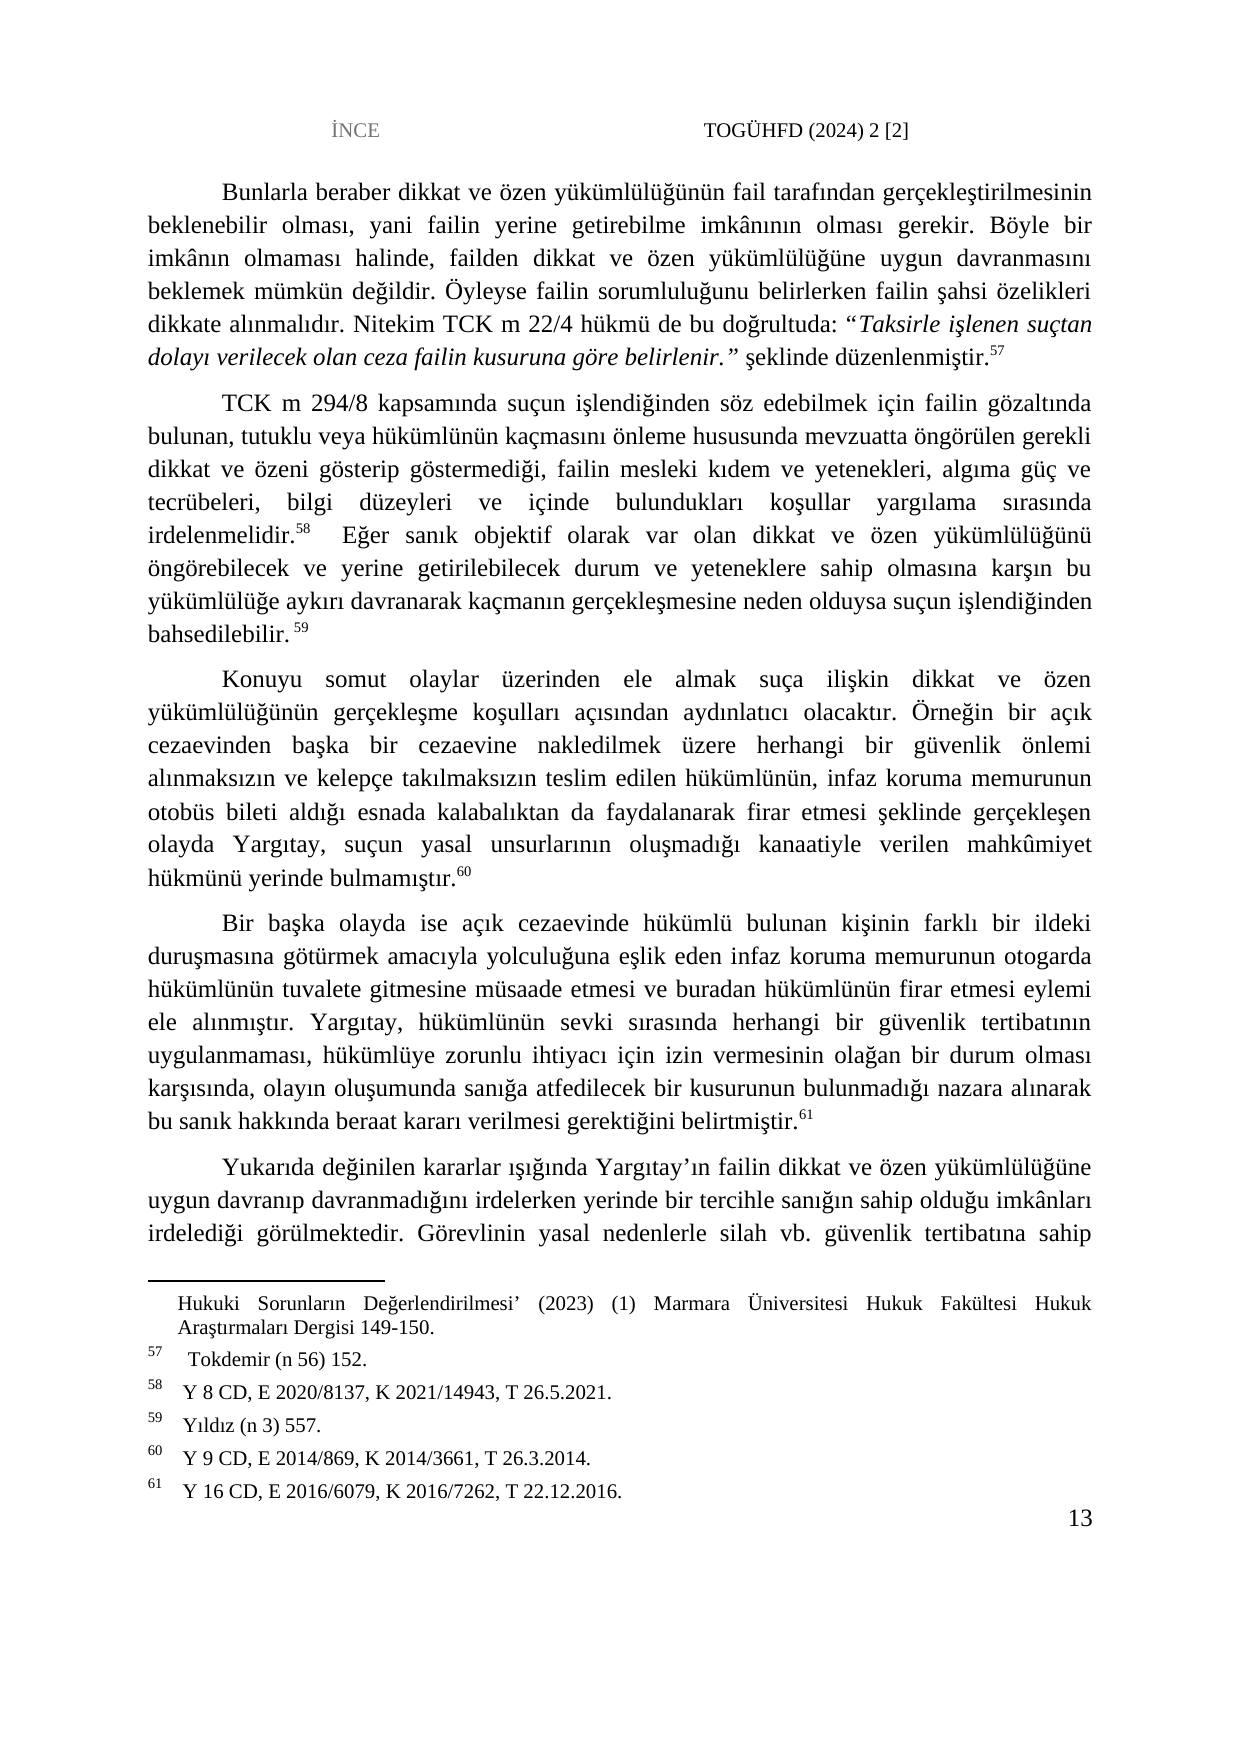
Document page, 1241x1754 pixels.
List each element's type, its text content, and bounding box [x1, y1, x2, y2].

text Bunlarla beraber dikkat ve özen yükümlülüğünün fail tarafından gerçekleştirilmesinin beklenebilir olması, yani failin yerine getirebilme imkânının olması gerekir. Böyle bir imkânın olmaması halinde, failden dikkat ve özen yükümlülüğüne uygun davranmasını beklemek mümkün değildir. Öyleyse failin sorumluluğunu belirlerken failin şahsi özelikleri dikkate alınmalıdır. Nitekim TCK m 22/4 hükmü de bu doğrultuda: “Taksirle işlenen suçtan dolayı verilecek olan ceza failin kusuruna göre belirlenir.” şeklinde düzenlenmiştir. [148, 177, 1092, 371]
text Konuyu somut olaylar üzerinden ele almak suça ilişkin dikkat ve özen yükümlülüğünün gerçekleşme koşulları açısından aydınlatıcı olacaktır. Örneğin bir açık cezaevinden başka bir cezaevine nakledilmek üzere herhangi bir güvenlik önlemi alınmaksızın ve kelepçe takılmaksızın teslim edilen hükümlünün, infaz koruma memurunun otobüs bileti aldığı esnada kalabalıktan da faydalanarak firar etmesi şeklinde gerçekleşen olayda Yargıtay, suçun yasal unsurlarının oluşmadığı kanaatiyle verilen mahkûmiyet hükmünü yerinde bulmamıştır. [148, 664, 1092, 891]
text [148, 1152, 1092, 1247]
text TCK m 294/8 kapsamında suçun işlendiğinden söz edebilmek için failin gözaltında bulunan, tutuklu veya hükümlünün kaçmasını önleme hususunda mevzuatta öngörülen gerekli dikkat ve özeni gösterip göstermediği, failin mesleki kıdem ve yetenekleri, algıma güç ve tecrübeleri, bilgi düzeyleri ve içinde bulundukları koşullar yargılama sırasında irdelenmelidir. Eğer sanık objektif olarak var olan dikkat ve özen yükümlülüğünü öngörebilecek ve yerine getirilebilecek durum ve yeteneklere sahip olmasına karşın bu yükümlülüğe aykırı davranarak kaçmanın gerçekleşmesine neden olduysa suçun işlendiğinden bahsedilebilir. [148, 388, 1092, 648]
text Bir başka olayda ise açık cezaevinde hükümlü bulunan kişinin farklı bir ildeki duruşmasına götürmek amacıyla yolculuğuna eşlik eden infaz koruma memurunun otogarda hükümlünün tuvalete gitmesine müsaade etmesi ve buradan hükümlünün firar etmesi eylemi ele alınmıştır. Yargıtay, hükümlünün sevki sırasında herhangi bir güvenlik tertibatının uygulanmaması, hükümlüye zorunlu ihtiyacı için izin vermesinin olağan bir durum olması karşısında, olayın oluşumunda sanığa atfedilecek bir kusurunun bulunmadığı nazara alınarak bu sanık hakkında beraat kararı verilmesi gerektiğini belirtmiştir. [148, 908, 1092, 1135]
